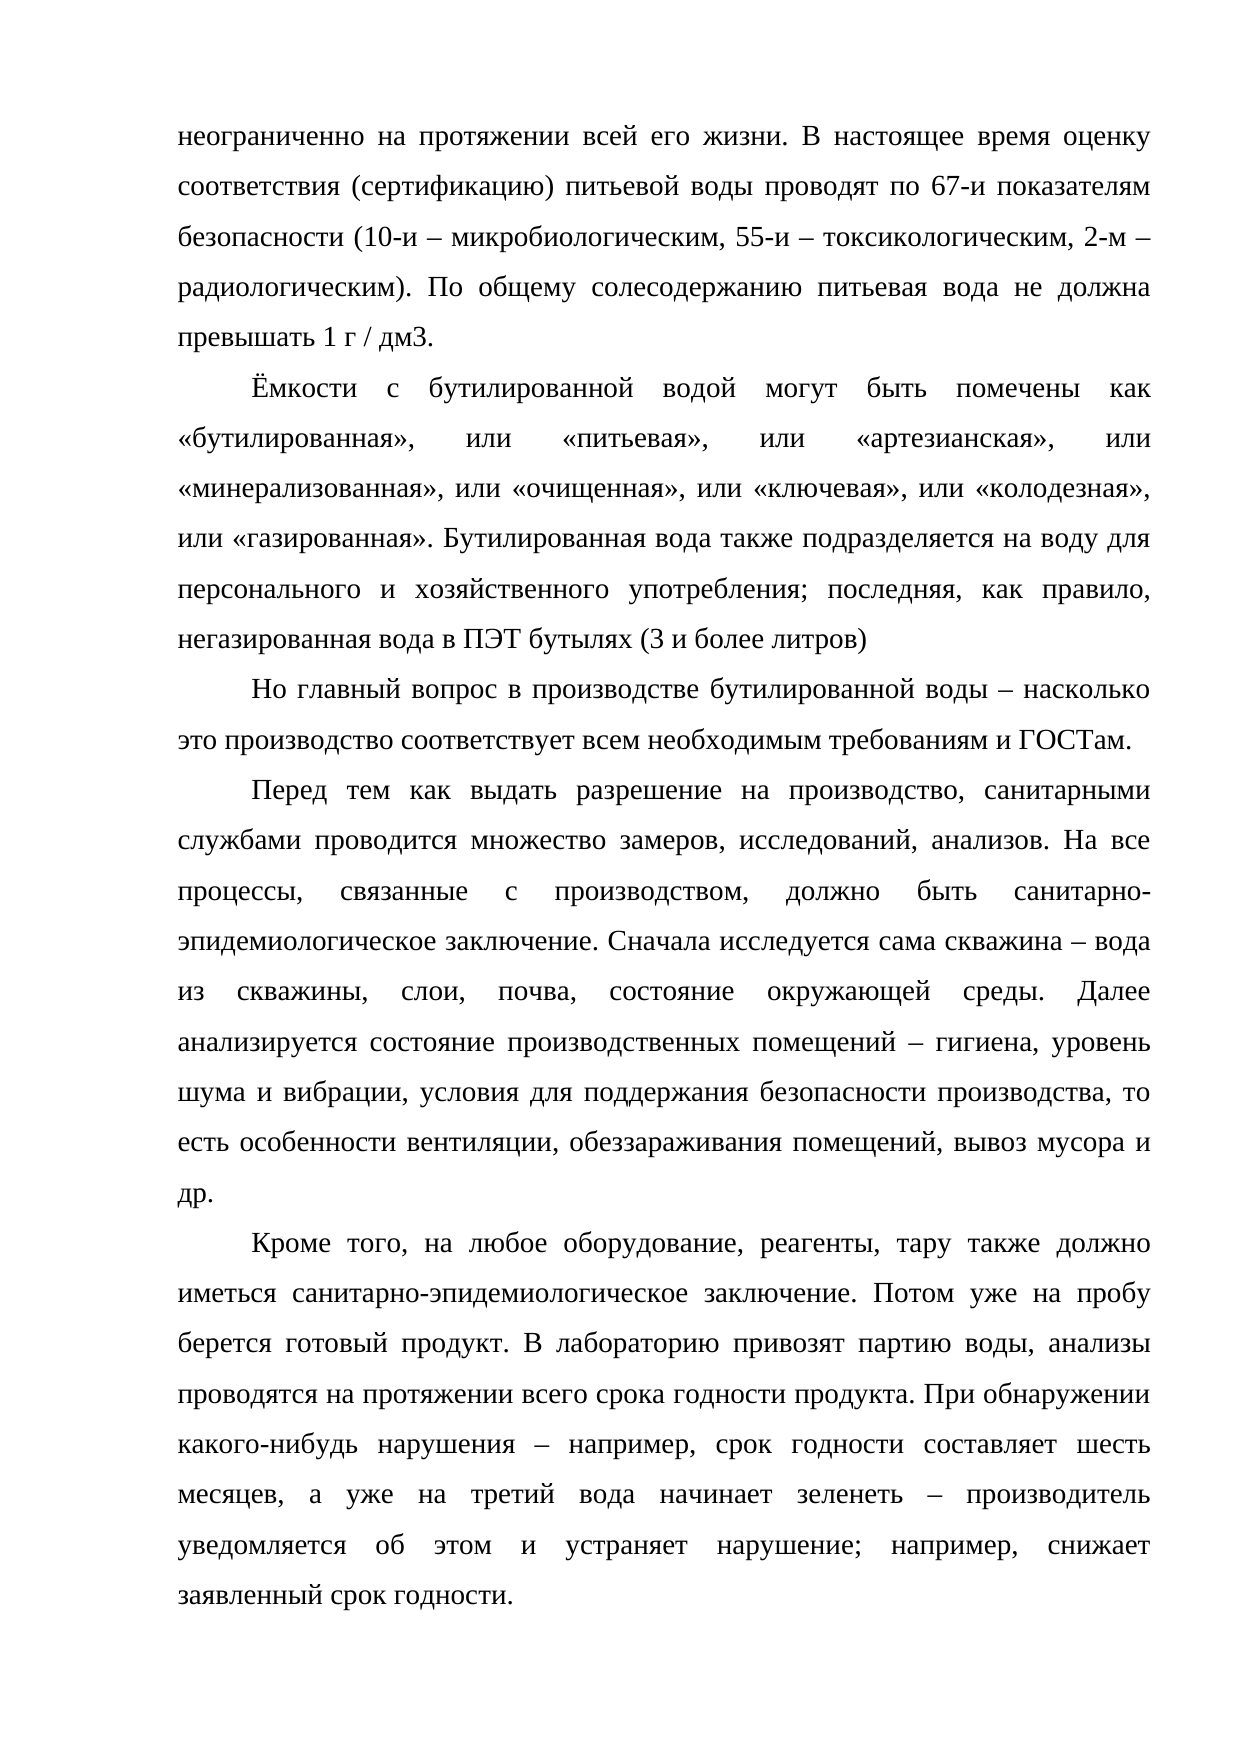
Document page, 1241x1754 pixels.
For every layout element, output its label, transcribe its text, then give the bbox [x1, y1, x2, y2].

text Кроме того, на любое оборудование, реагенты, тару также должно иметься санитарно-эпидемиологическое заключение. Потом уже на пробу берется готовый продукт. В лабораторию привозят партию воды, анализы проводятся на протяжении всего срока годности продукта. При обнаружении какого-нибудь нарушения – например, срок годности составляет шесть месяцев, а уже на третий вода начинает зеленеть – производитель уведомляется об этом и устраняет нарушение; например, снижает заявленный срок годности. [177, 1225, 1152, 1611]
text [177, 118, 1152, 353]
text Перед тем как выдать разрешение на производство, санитарными службами проводится множество замеров, исследований, анализов. На все процессы, связанные с производством, должно быть санитарно-эпидемиологическое заключение. Сначала исследуется сама скважина – вода из скважины, слои, почва, состояние окружающей среды. Далее анализируется состояние производственных помещений – гигиена, уровень шума и вибрации, условия для поддержания безопасности производства, то есть особенности вентиляции, обеззараживания помещений, вывоз мусора и др. [177, 772, 1152, 1208]
text Но главный вопрос в производстве бутилированной воды – насколько это производство соответствует всем необходимым требованиям и ГОСТам. [177, 672, 1152, 755]
text Ёмкости с бутилированной водой могут быть помечены как «бутилированная», или «питьевая», или «артезианская», или «минерализованная», или «очищенная», или «ключевая», или «колодезная», или «газированная». Бутилированная вода также подразделяется на воду для персонального и хозяйственного употребления; последняя, как правило, негазированная вода в ПЭТ бутылях (3 и более литров) [177, 370, 1152, 655]
